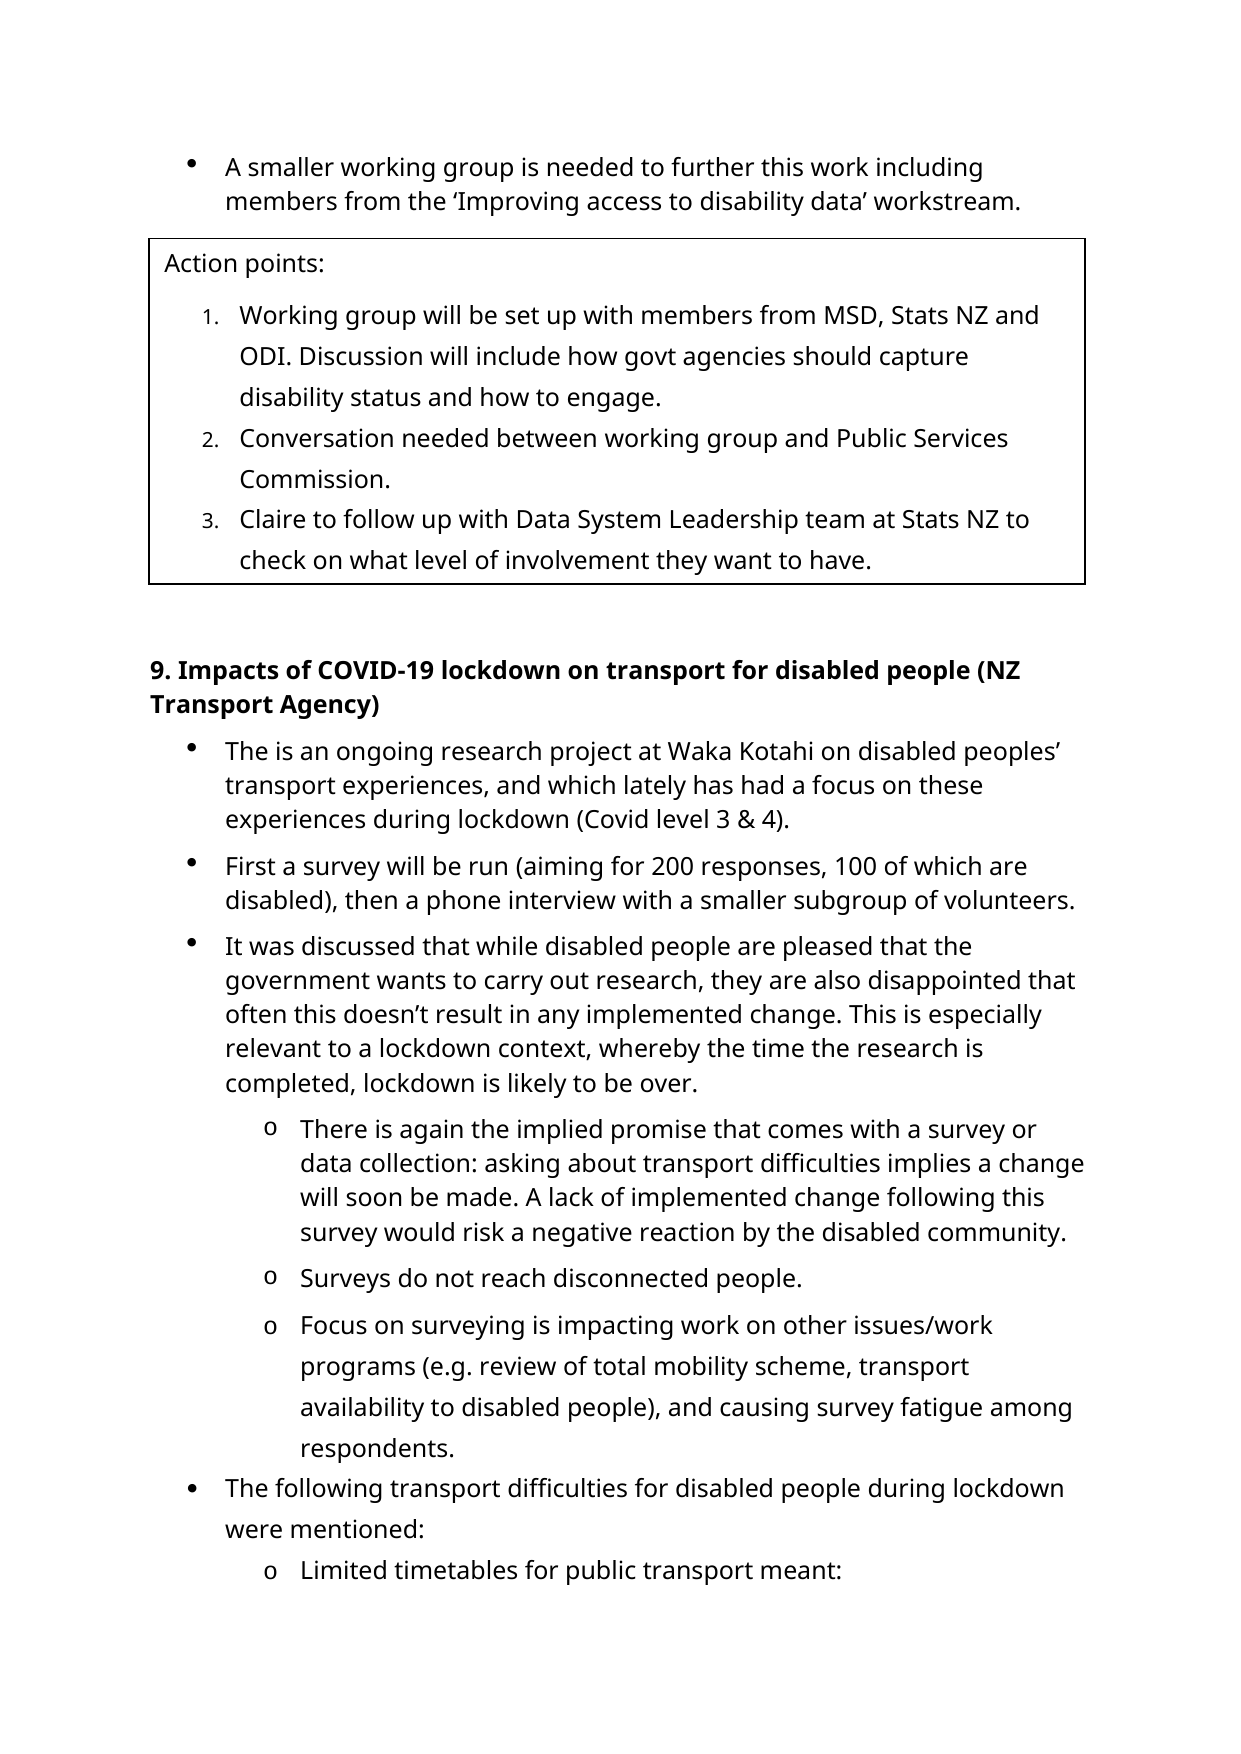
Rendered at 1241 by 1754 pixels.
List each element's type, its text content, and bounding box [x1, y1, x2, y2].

list A smaller working group is needed to further this work including members from the ‘Improving access to disability data’ workstream. [187, 150, 1090, 218]
list Surveys do not reach disconnected people. [263, 1261, 1090, 1295]
list It was discussed that while disabled people are pleased that the government wants to carry out research, they are also disappointed that often this doesn’t result in any implemented change. This is especially relevant to a lockdown context, whereby the time the research is completed, lockdown is likely to be over. [187, 929, 1090, 1099]
list The following transport difficulties for disabled people during lockdown were mentioned: [188, 1471, 1090, 1546]
list Limited timetables for public transport meant: [263, 1553, 1090, 1587]
list The is an ongoing research project at Waka Kotahi on disabled peoples’ transport experiences, and which lately has had a focus on these experiences during lockdown (Covid level 3 & 4). [187, 734, 1090, 836]
list First a survey will be run (aiming for 200 responses, 100 of which are disabled), then a phone interview with a smaller subgroup of volunteers. [187, 848, 1090, 916]
list There is again the implied promise that comes with a survey or data collection: asking about transport difficulties implies a change will soon be made. A lack of implemented change following this survey would risk a negative reaction by the disabled community. [263, 1112, 1090, 1248]
list Focus on surveying is impacting work on other issues/work programs (e.g. review of total mobility scheme, transport availability to disabled people), and causing survey fatigue among respondents. [263, 1307, 1090, 1464]
list 9. Impacts of COVID-19 lockdown on transport for disabled people (NZ Transport Agency) [150, 653, 1090, 721]
